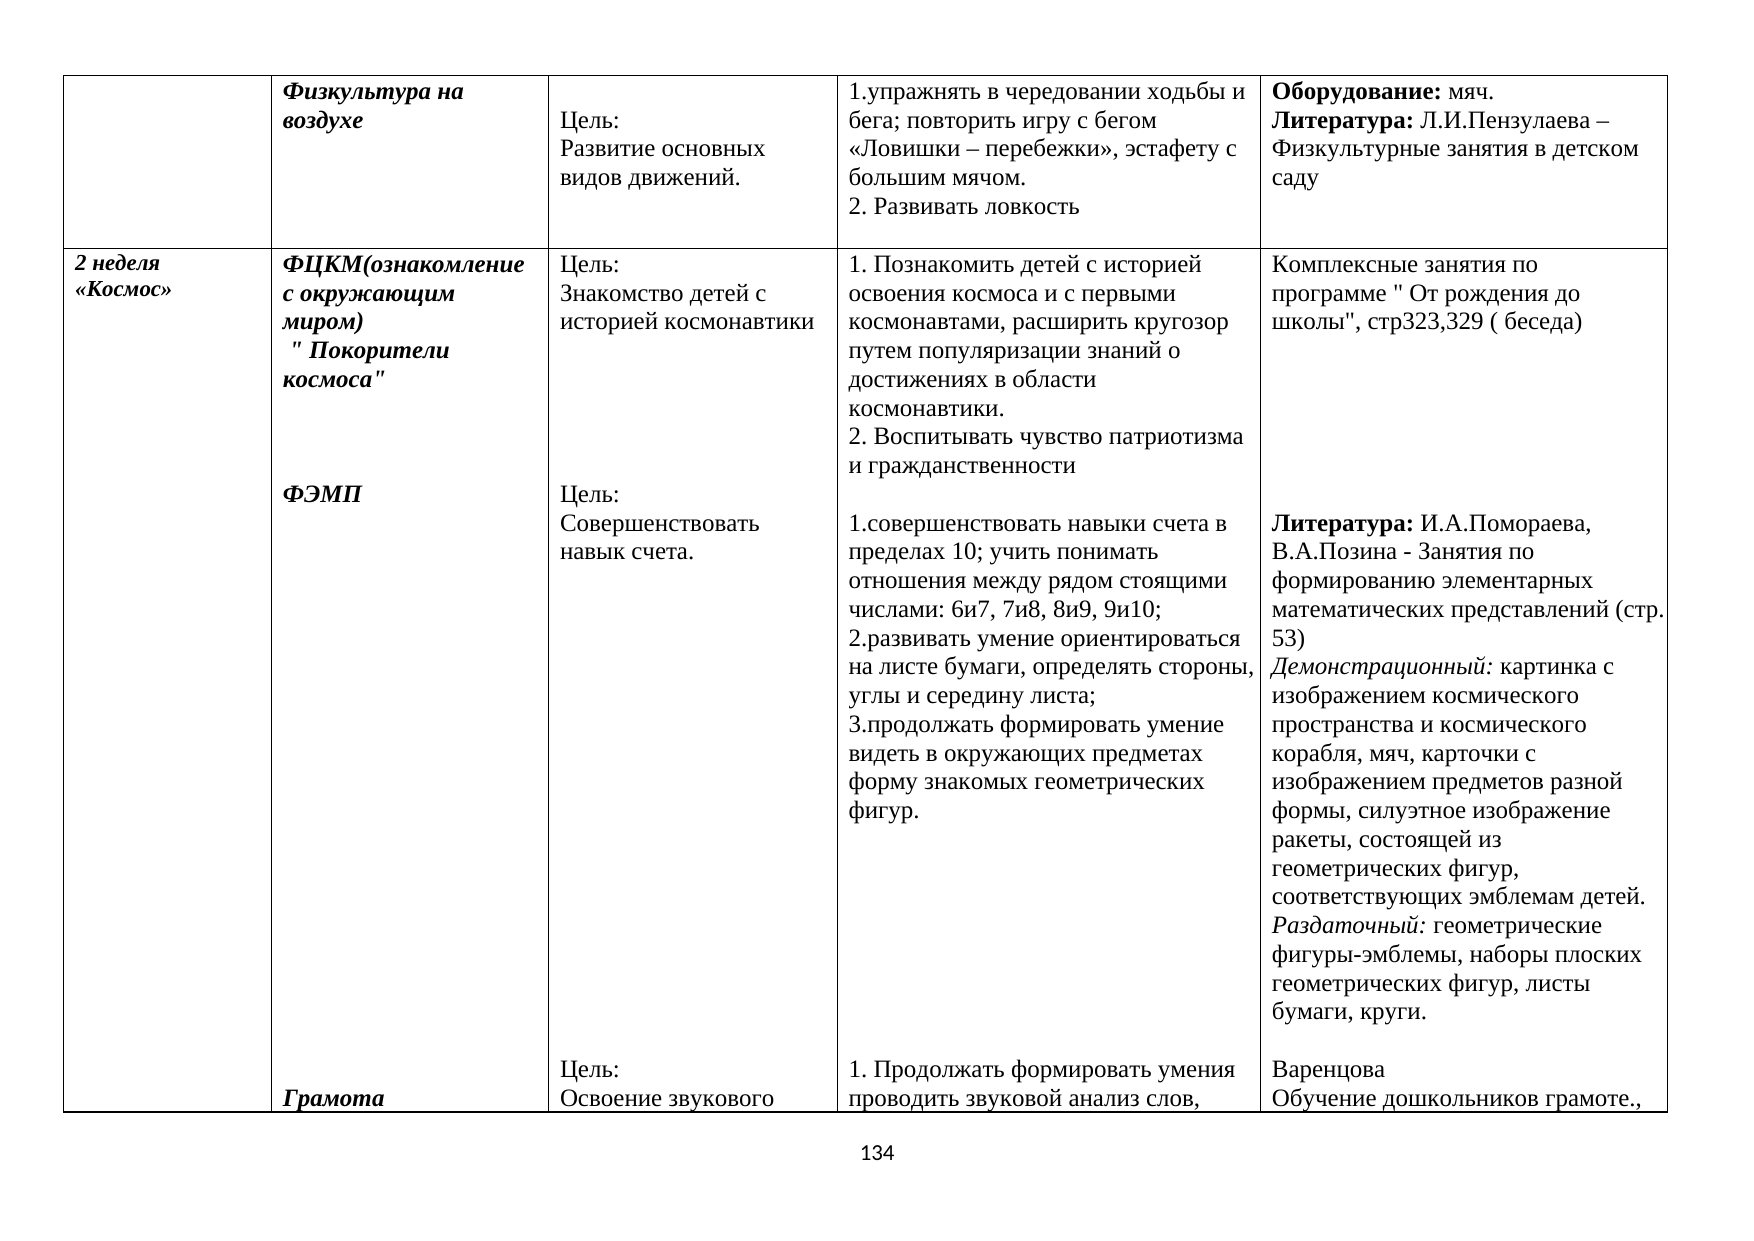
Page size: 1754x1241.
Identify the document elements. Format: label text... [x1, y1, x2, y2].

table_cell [272, 76, 548, 248]
table_cell 2 неделя «Космос» [64, 249, 271, 1111]
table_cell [272, 249, 548, 1111]
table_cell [549, 76, 837, 248]
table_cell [64, 76, 271, 248]
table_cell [1261, 76, 1667, 248]
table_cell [549, 249, 837, 1111]
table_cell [838, 76, 1260, 248]
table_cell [1261, 249, 1667, 1111]
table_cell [838, 249, 1260, 1111]
